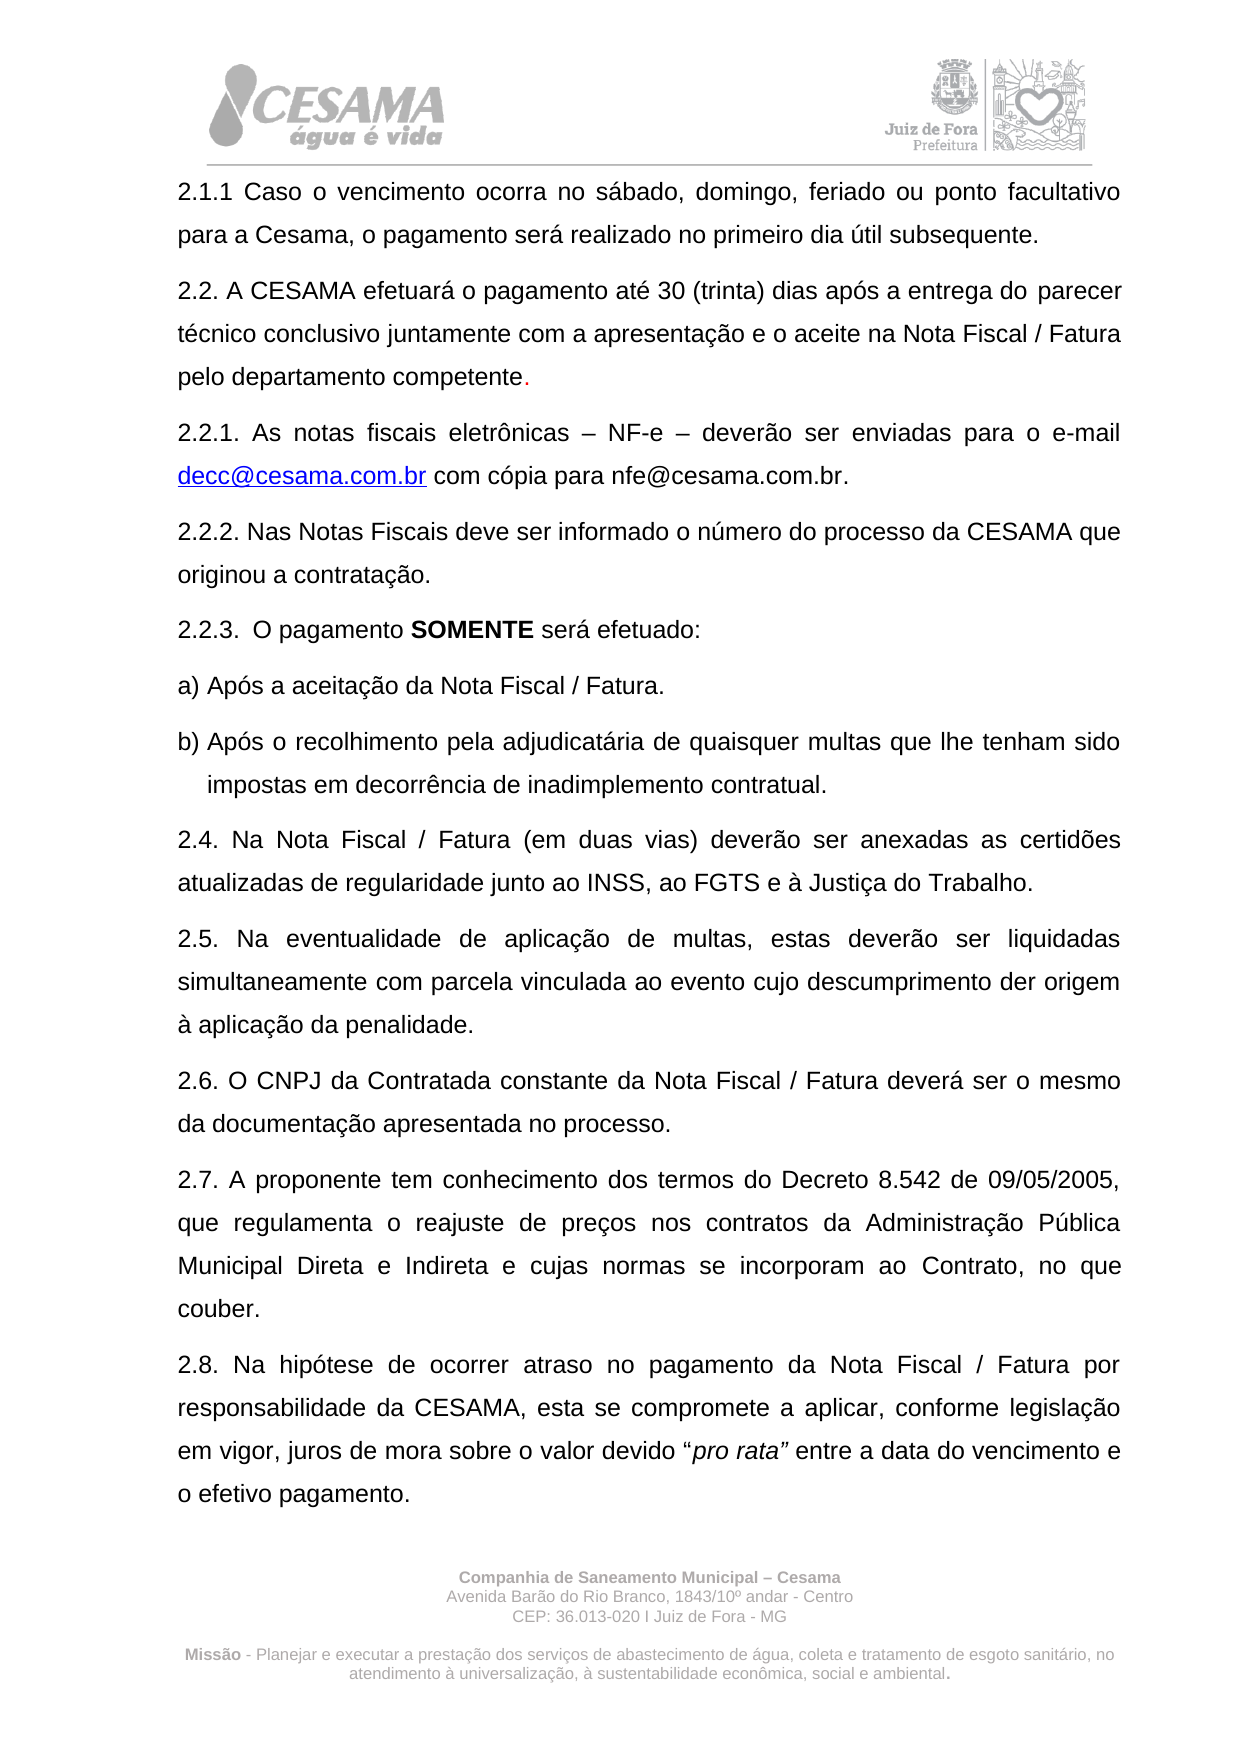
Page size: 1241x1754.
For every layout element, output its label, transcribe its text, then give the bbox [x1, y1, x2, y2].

text 2.4. Na Nota Fiscal / Fatura (em duas vias) deverão ser anexadas as certidões atualizadas de regularidade junto ao INSS, ao FGTS e à Justiça do Trabalho. [177, 825, 1122, 897]
text 2.7. A proponente tem conhecimento dos termos do Decreto 8.542 de 09/05/2005, que regulamenta o reajuste de preços nos contratos da Administração Pública Municipal Direta e Indireta e cujas normas se incorporam ao Contrato, no que couber. [177, 1165, 1122, 1323]
list Após o recolhimento pela adjudicatária de quaisquer multas que lhe tenham sido impostas em decorrência de inadimplemento contratual. [177, 727, 1122, 798]
text 2.1.1 Caso o vencimento ocorra no sábado, domingo, feriado ou ponto facultativo para a Cesama, o pagamento será realizado no primeiro dia útil subsequente. [177, 177, 1122, 249]
list 2.2.2. Nas Notas Fiscais deve ser informado o número do processo da CESAMA que originou a contratação. [177, 517, 1122, 588]
text 2.6. O CNPJ da Contratada constante da Nota Fiscal / Fatura deverá ser o mesmo da documentação apresentada no processo. [177, 1066, 1122, 1138]
list O pagamento SOMENTE será efetuado: [177, 615, 1122, 644]
text 2.2.1. As notas fiscais eletrônicas – NF-e – deverão ser enviadas para o e-mail decc@cesama.com.br com cópia para nfe@cesama.com.br. [177, 418, 1122, 490]
text 2.8. Na hipótese de ocorrer atraso no pagamento da Nota Fiscal / Fatura por responsabilidade da CESAMA, esta se compromete a aplicar, conforme legislação em vigor, juros de mora sobre o valor devido “pro rata” entre a data do vencimento e o efetivo pagamento. [177, 1350, 1122, 1508]
list Após a aceitação da Nota Fiscal / Fatura. [177, 671, 1122, 700]
text 2.2. A CESAMA efetuará o pagamento até 30 (trinta) dias após a entrega do parecer técnico conclusivo juntamente com a apresentação e o aceite na Nota Fiscal / Fatura pelo departamento competente. [177, 276, 1122, 391]
text 2.5. Na eventualidade de aplicação de multas, estas deverão ser liquidadas simultaneamente com parcela vinculada ao evento cujo descumprimento der origem à aplicação da penalidade. [177, 924, 1122, 1039]
picture [206, 59, 1093, 166]
